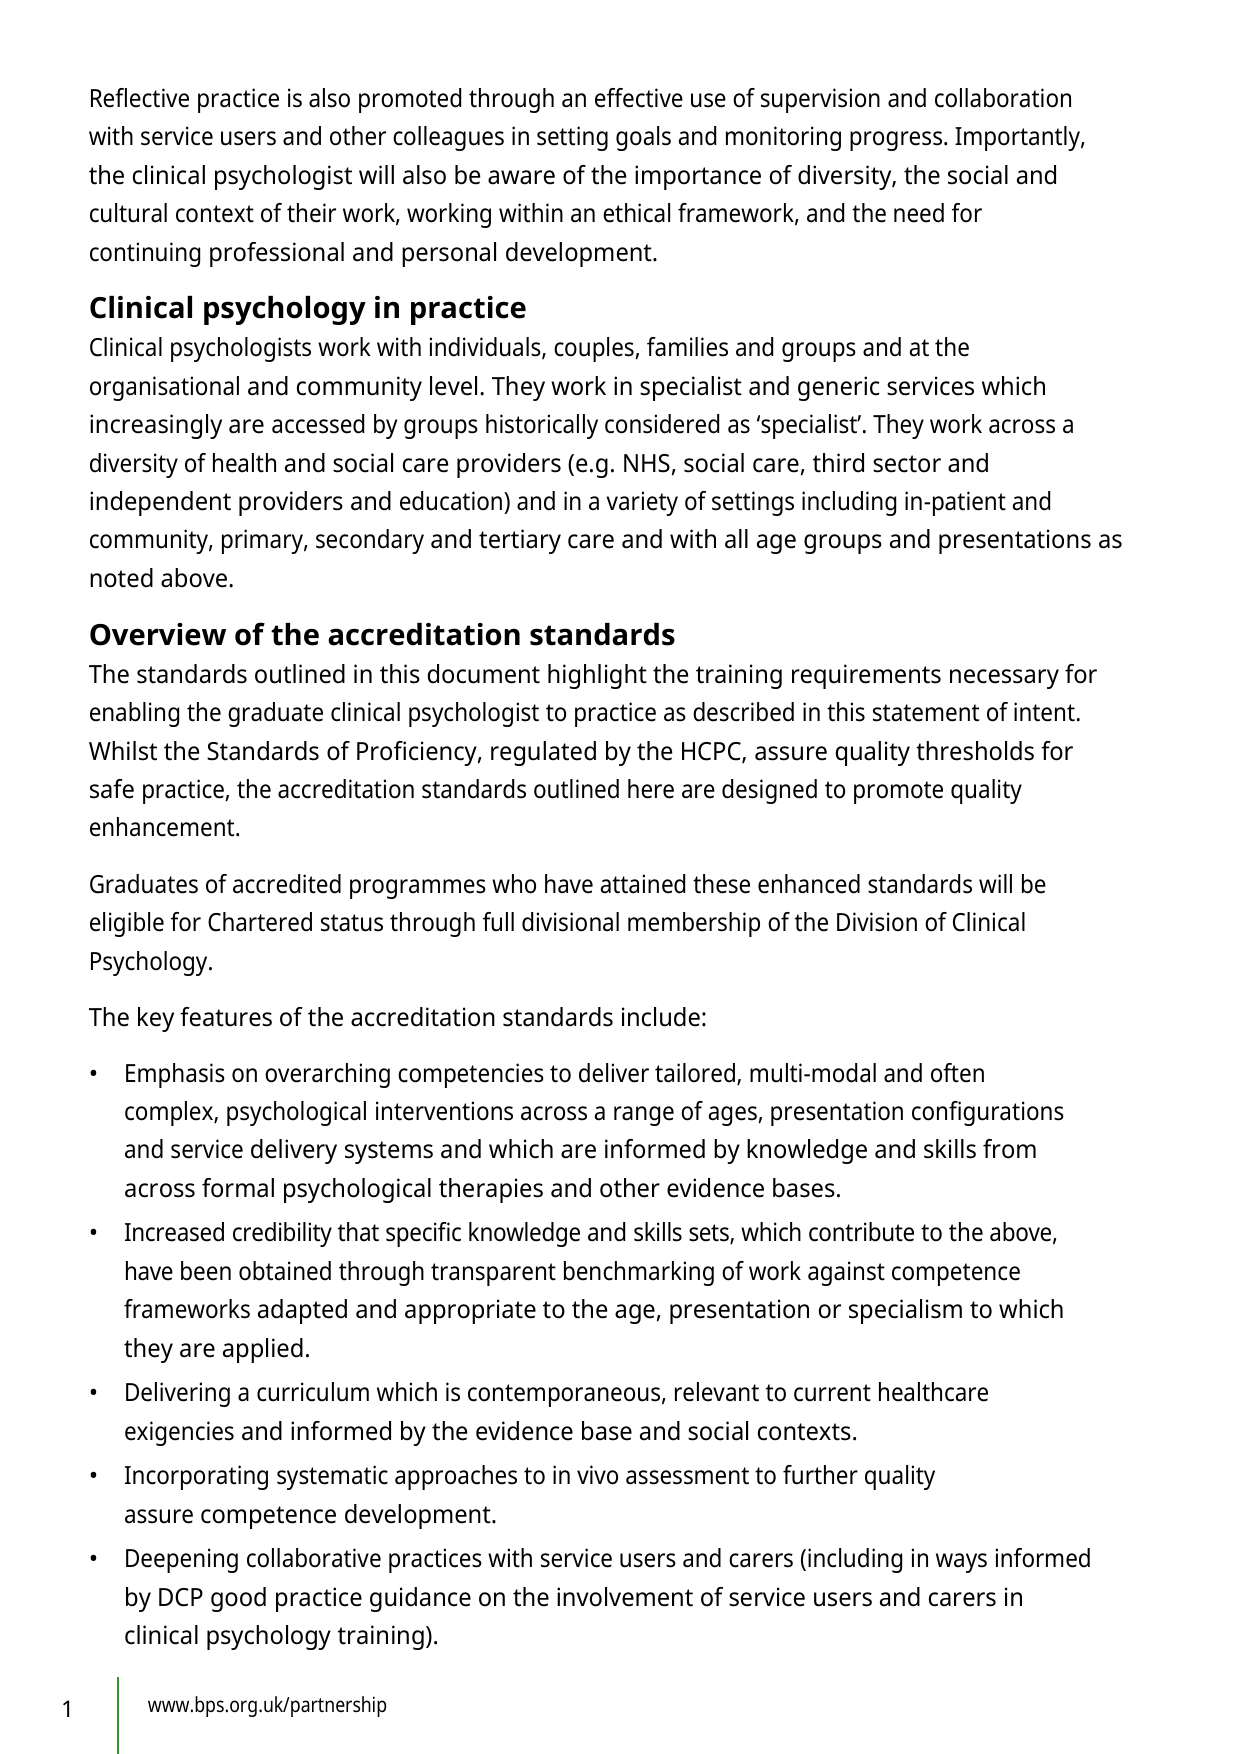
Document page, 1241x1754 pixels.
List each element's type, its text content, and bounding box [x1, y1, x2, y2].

list Incorporating systematic approaches to in vivo assessment to further quality assure competence development. [88, 1458, 1001, 1530]
list Emphasis on overarching competencies to deliver tailored, multi-modal and often complex, psychological interventions across a range of ages, presentation configurations and service delivery systems and which are informed by knowledge and skills from across formal psychological therapies and other evidence bases. [88, 1055, 1083, 1204]
list Increased credibility that specific knowledge and skills sets, which contribute to the above, have been obtained through transparent benchmarking of work against competence frameworks adapted and appropriate to the age, presentation or specialism to which they are applied. [88, 1215, 1111, 1364]
list Delivering a curriculum which is contemporaneous, relevant to current healthcare exigencies and informed by the evidence base and social contexts. [88, 1375, 1102, 1447]
text Graduates of accredited programmes who have attained these enhanced standards will be eligible for Chartered status through full divisional membership of the Division of Clinical Psychology. [88, 866, 1123, 977]
subtitle Clinical psychology in practice [88, 288, 1190, 327]
text The key features of the accreditation standards include: [88, 999, 1190, 1034]
subtitle Overview of the accreditation standards [88, 614, 1190, 653]
list Deepening collaborative practices with service users and carers (including in ways informed by DCP good practice guidance on the involvement of service users and carers in clinical psychology training). [88, 1541, 1092, 1652]
text The standards outlined in this document highlight the training requirements necessary for enabling the graduate clinical psychologist to practice as described in this statement of intent. Whilst the Standards of Proficiency, regulated by the HCPC, assure quality thresholds for safe practice, the accreditation standards outlined here are designed to promote quality enhancement. [88, 656, 1122, 844]
text Clinical psychologists work with individuals, couples, families and groups and at the organisational and community level. They work in specialist and generic services which increasingly are accessed by groups historically considered as ‘specialist’. They work across a diversity of health and social care providers (e.g. NHS, social care, third sector and independent providers and education) and in a variety of settings including in-patient and community, primary, secondary and tertiary care and with all age groups and presentations as noted above. [88, 330, 1124, 594]
text Reflective practice is also promoted through an effective use of supervision and collaboration with service users and other colleagues in setting goals and monitoring progress. Importantly, the clinical psychologist will also be aware of the importance of diversity, the social and cultural context of their work, working within an ethical framework, and the need for continuing professional and personal development. [88, 81, 1090, 268]
